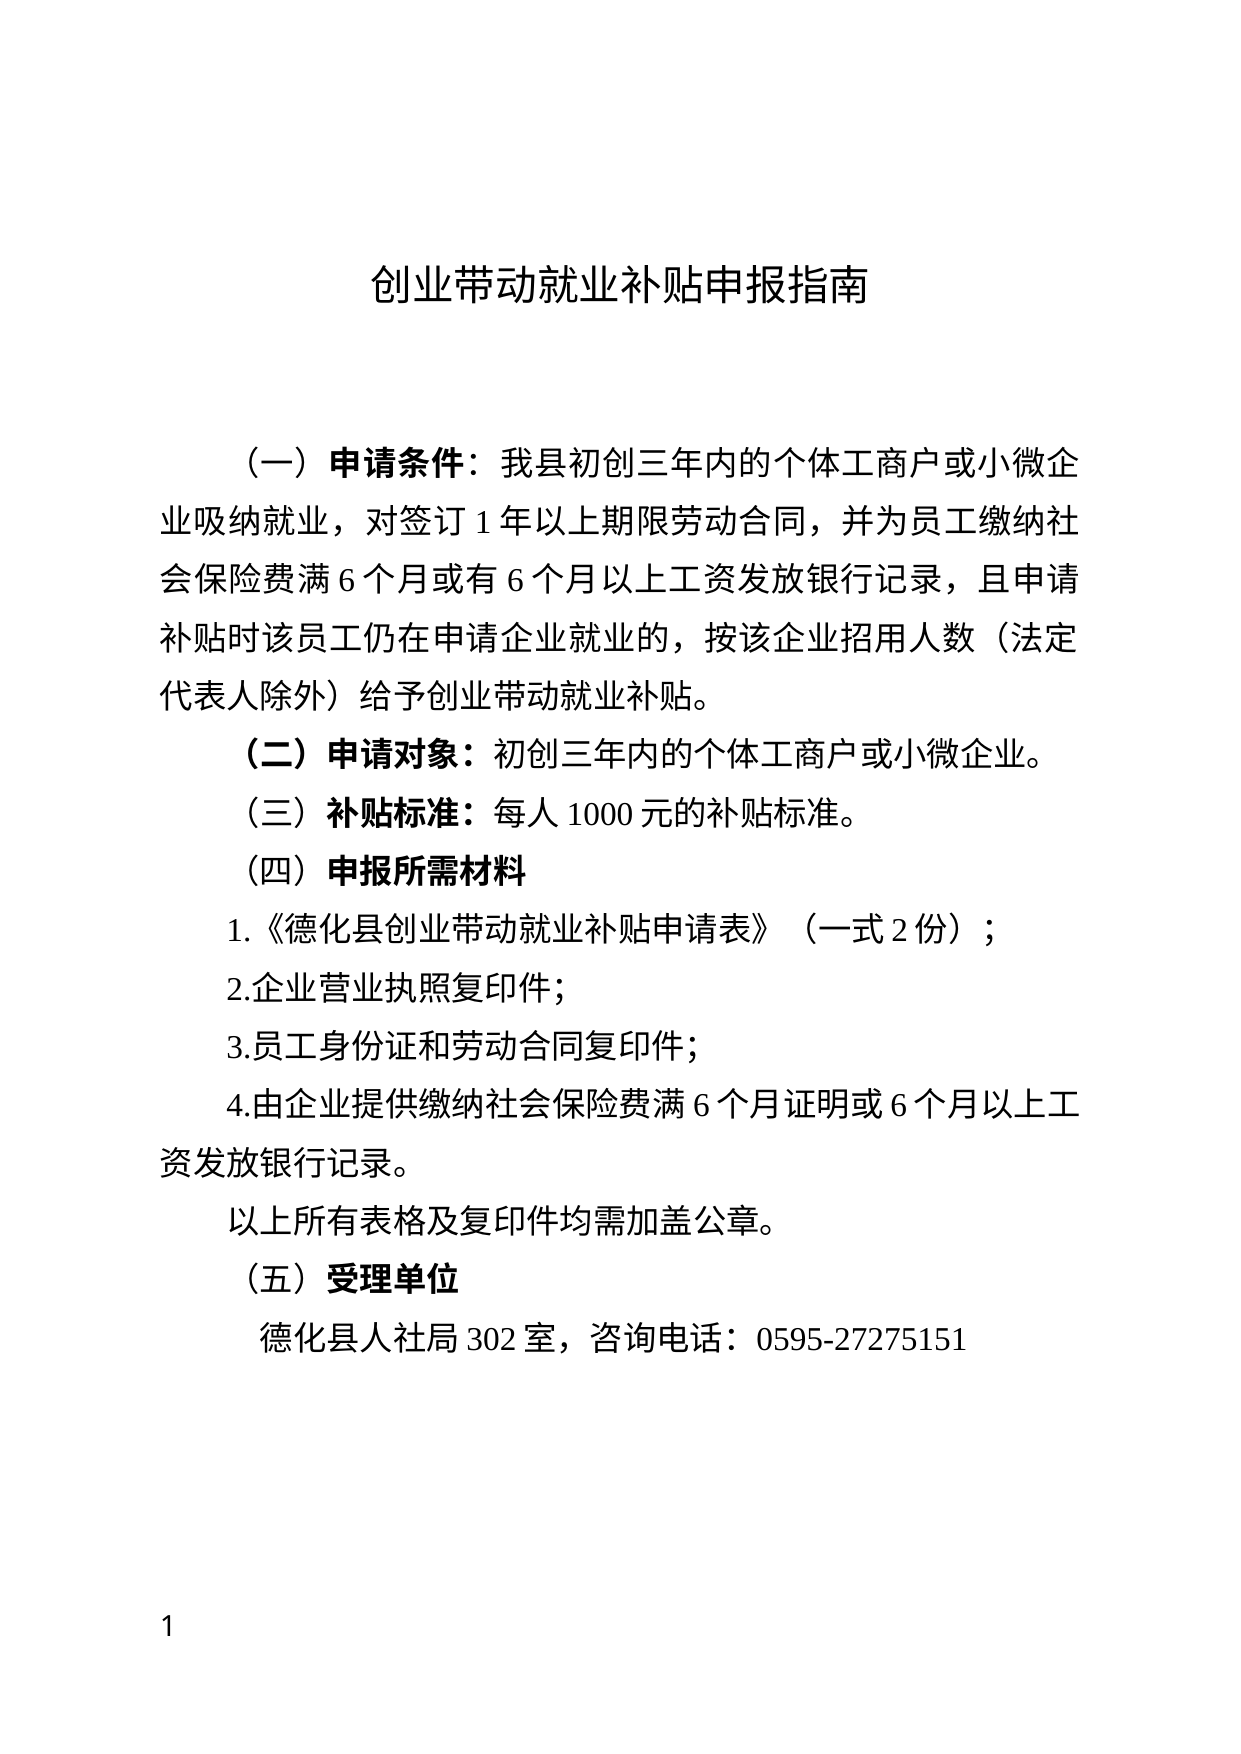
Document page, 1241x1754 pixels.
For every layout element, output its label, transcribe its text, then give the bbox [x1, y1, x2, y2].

text 3.员工身份证和劳动合同复印件； [159, 1012, 1081, 1070]
text 创业带动就业补贴申报指南 [159, 253, 1081, 312]
text 2.企业营业执照复印件； [159, 953, 1081, 1012]
text 4.由企业提供缴纳社会保险费满6个月证明或6个月以上工资发放银行记录。 [159, 1070, 1081, 1187]
text 以上所有表格及复印件均需加盖公章。 [159, 1187, 1081, 1245]
text 1.《德化县创业带动就业补贴申请表》（一式2份）； [159, 895, 1081, 953]
text （一）申请条件：我县初创三年内的个体工商户或小微企业吸纳就业，对签订1年以上期限劳动合同，并为员工缴纳社会保险费满6个月或有6个月以上工资发放银行记录，且申请补贴时该员工仍在申请企业就业的，按该企业招用人数（法定代表人除外）给予创业带动就业补贴。 [159, 428, 1081, 720]
text （四）申报所需材料 [159, 837, 1081, 895]
text （五）受理单位 [159, 1245, 1081, 1303]
list 申请对象：初创三年内的个体工商户或小微企业。 [159, 720, 1081, 778]
text 德化县人社局302室，咨询电话：0595-27275151 [159, 1303, 1081, 1362]
list 补贴标准：每人1000元的补贴标准。 [159, 778, 1081, 837]
